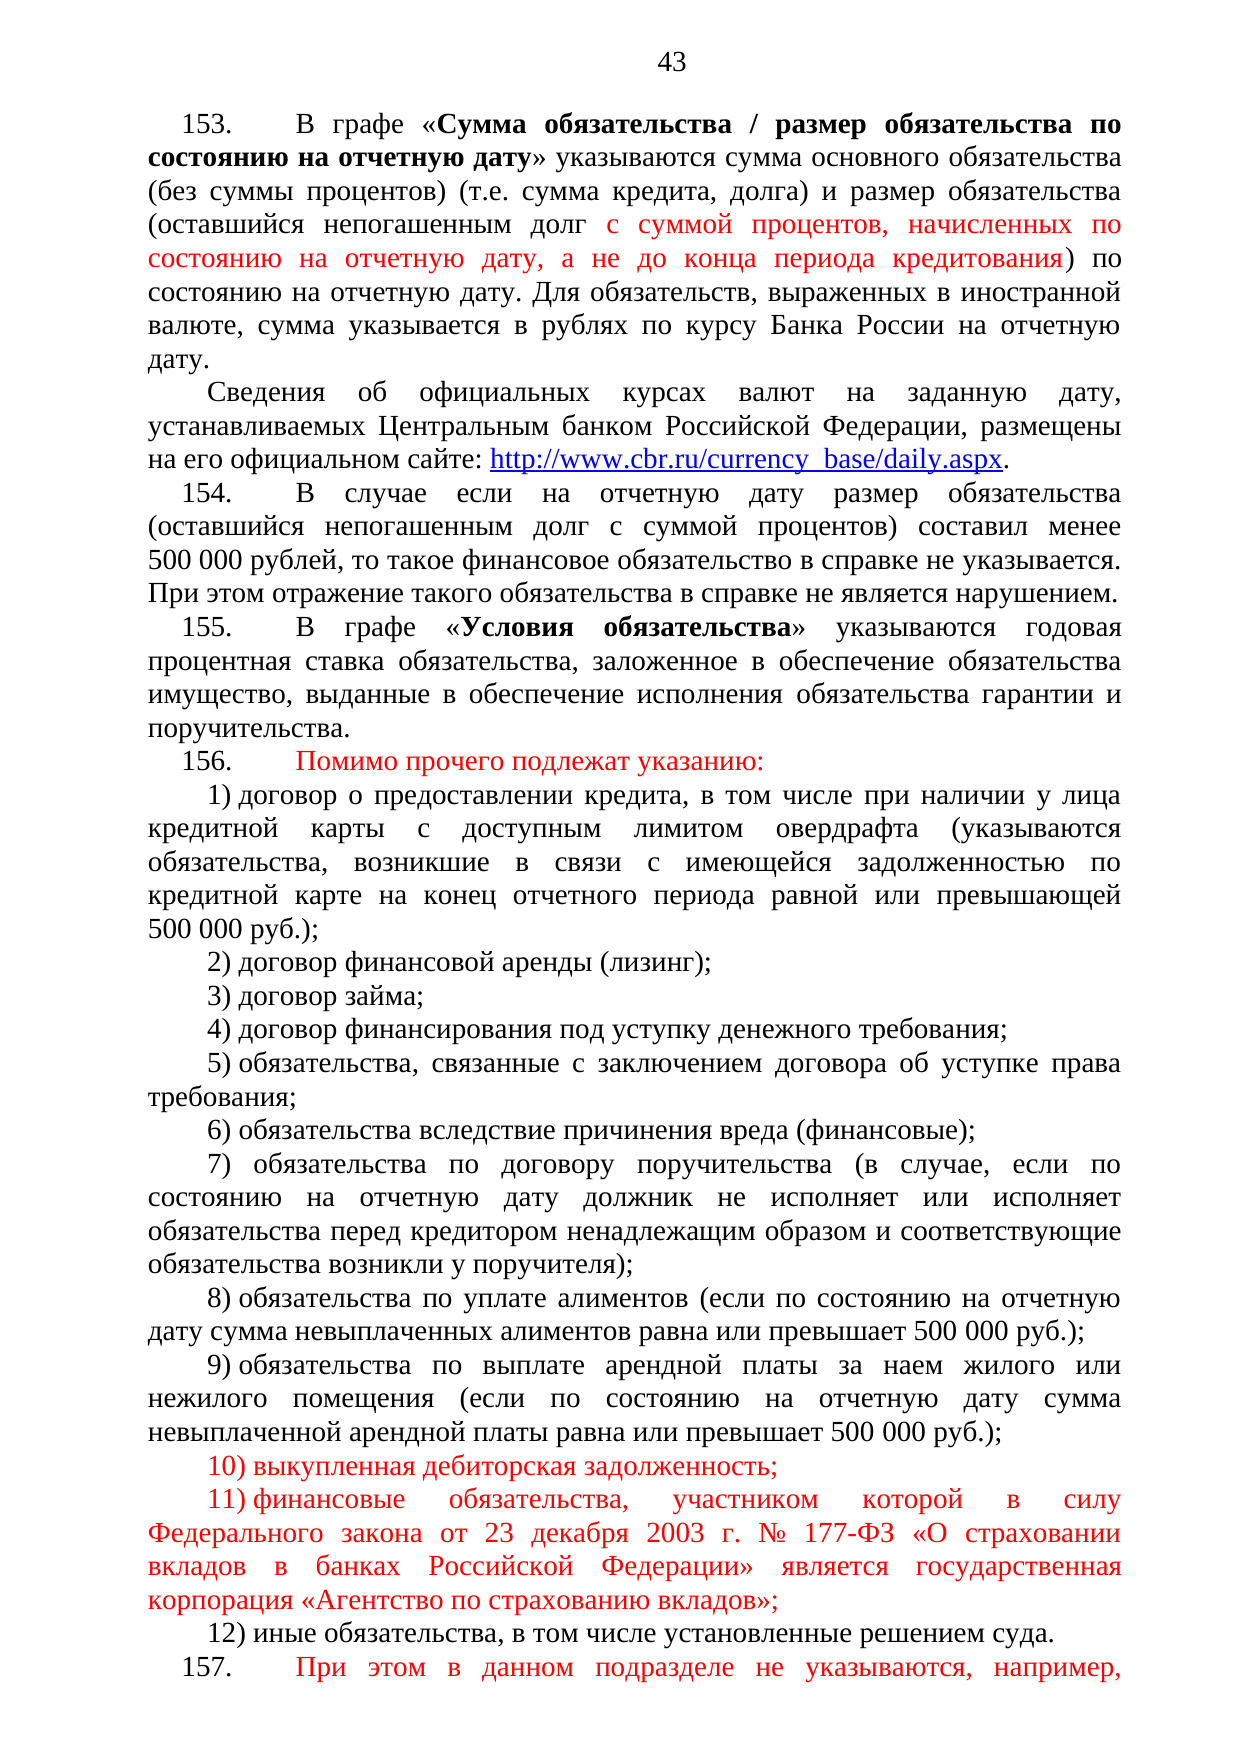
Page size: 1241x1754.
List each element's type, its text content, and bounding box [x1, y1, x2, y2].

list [148, 1649, 1122, 1682]
text Сведения об официальных курсах валют на заданную дату, устанавливаемых Центральным банком Российской Федерации, размещены на его официальном сайте: http://www.cbr.ru/currency_base/daily.aspx. [148, 374, 1122, 475]
text 12) иные обязательства, в том числе установленные решением суда. [148, 1615, 1122, 1649]
text 8) обязательства по уплате алиментов (если по состоянию на отчетную дату сумма невыплаченных алиментов равна или превышает 500 000 руб.); [148, 1280, 1122, 1347]
text 1) договор о предоставлении кредита, в том числе при наличии у лица кредитной карты с доступным лимитом овердрафта (указываются обязательства, возникшие в связи с имеющейся задолженностью по кредитной карте на конец отчетного периода равной или превышающей 500 000 руб.); [148, 777, 1122, 944]
list В графе «Условия обязательства» указываются годовая процентная ставка обязательства, заложенное в обеспечение обязательства имущество, выданные в обеспечение исполнения обязательства гарантии и поручительства. [148, 609, 1122, 743]
text 2) договор финансовой аренды (лизинг); [148, 944, 1122, 978]
text 9) обязательства по выплате арендной платы за наем жилого или нежилого помещения (если по состоянию на отчетную дату сумма невыплаченной арендной платы равна или превышает 500 000 руб.); [148, 1347, 1122, 1448]
list Помимо прочего подлежат указанию: [148, 743, 1122, 777]
list 4) договор финансирования под уступку денежного требования; [148, 1012, 1122, 1045]
list В случае если на отчетную дату размер обязательства (оставшийся непогашенным долг с суммой процентов) составил менее 500 000 рублей, то такое финансовое обязательство в справке не указывается. При этом отражение такого обязательства в справке не является нарушением. [148, 475, 1122, 609]
text 11) финансовые обязательства, участником которой в силу Федерального закона от 23 декабря 2003 г. № 177-ФЗ «О страховании вкладов в банках Российской Федерации» является государственная корпорация «Агентство по страхованию вкладов»; [148, 1481, 1122, 1615]
list 5) обязательства, связанные с заключением договора об уступке права требования; [148, 1045, 1122, 1112]
text 7) обязательства по договору поручительства (в случае, если по состоянию на отчетную дату должник не исполняет или исполняет обязательства перед кредитором ненадлежащим образом и соответствующие обязательства возникли у поручителя); [148, 1146, 1122, 1280]
text 10) выкупленная дебиторская задолженность; [148, 1448, 1122, 1481]
text 6) обязательства вследствие причинения вреда (финансовые); [148, 1112, 1122, 1146]
list В графе «Сумма обязательства / размер обязательства по состоянию на отчетную дату» указываются сумма основного обязательства (без суммы процентов) (т.е. сумма кредита, долга) и размер обязательства (оставшийся непогашенным долг с суммой процентов, начисленных по состоянию на отчетную дату, а не до конца периода кредитования) по состоянию на отчетную дату. Для обязательств, выраженных в иностранной валюте, сумма указывается в рублях по курсу Банка России на отчетную дату. [148, 106, 1122, 374]
text 3) договор займа; [148, 978, 1122, 1012]
